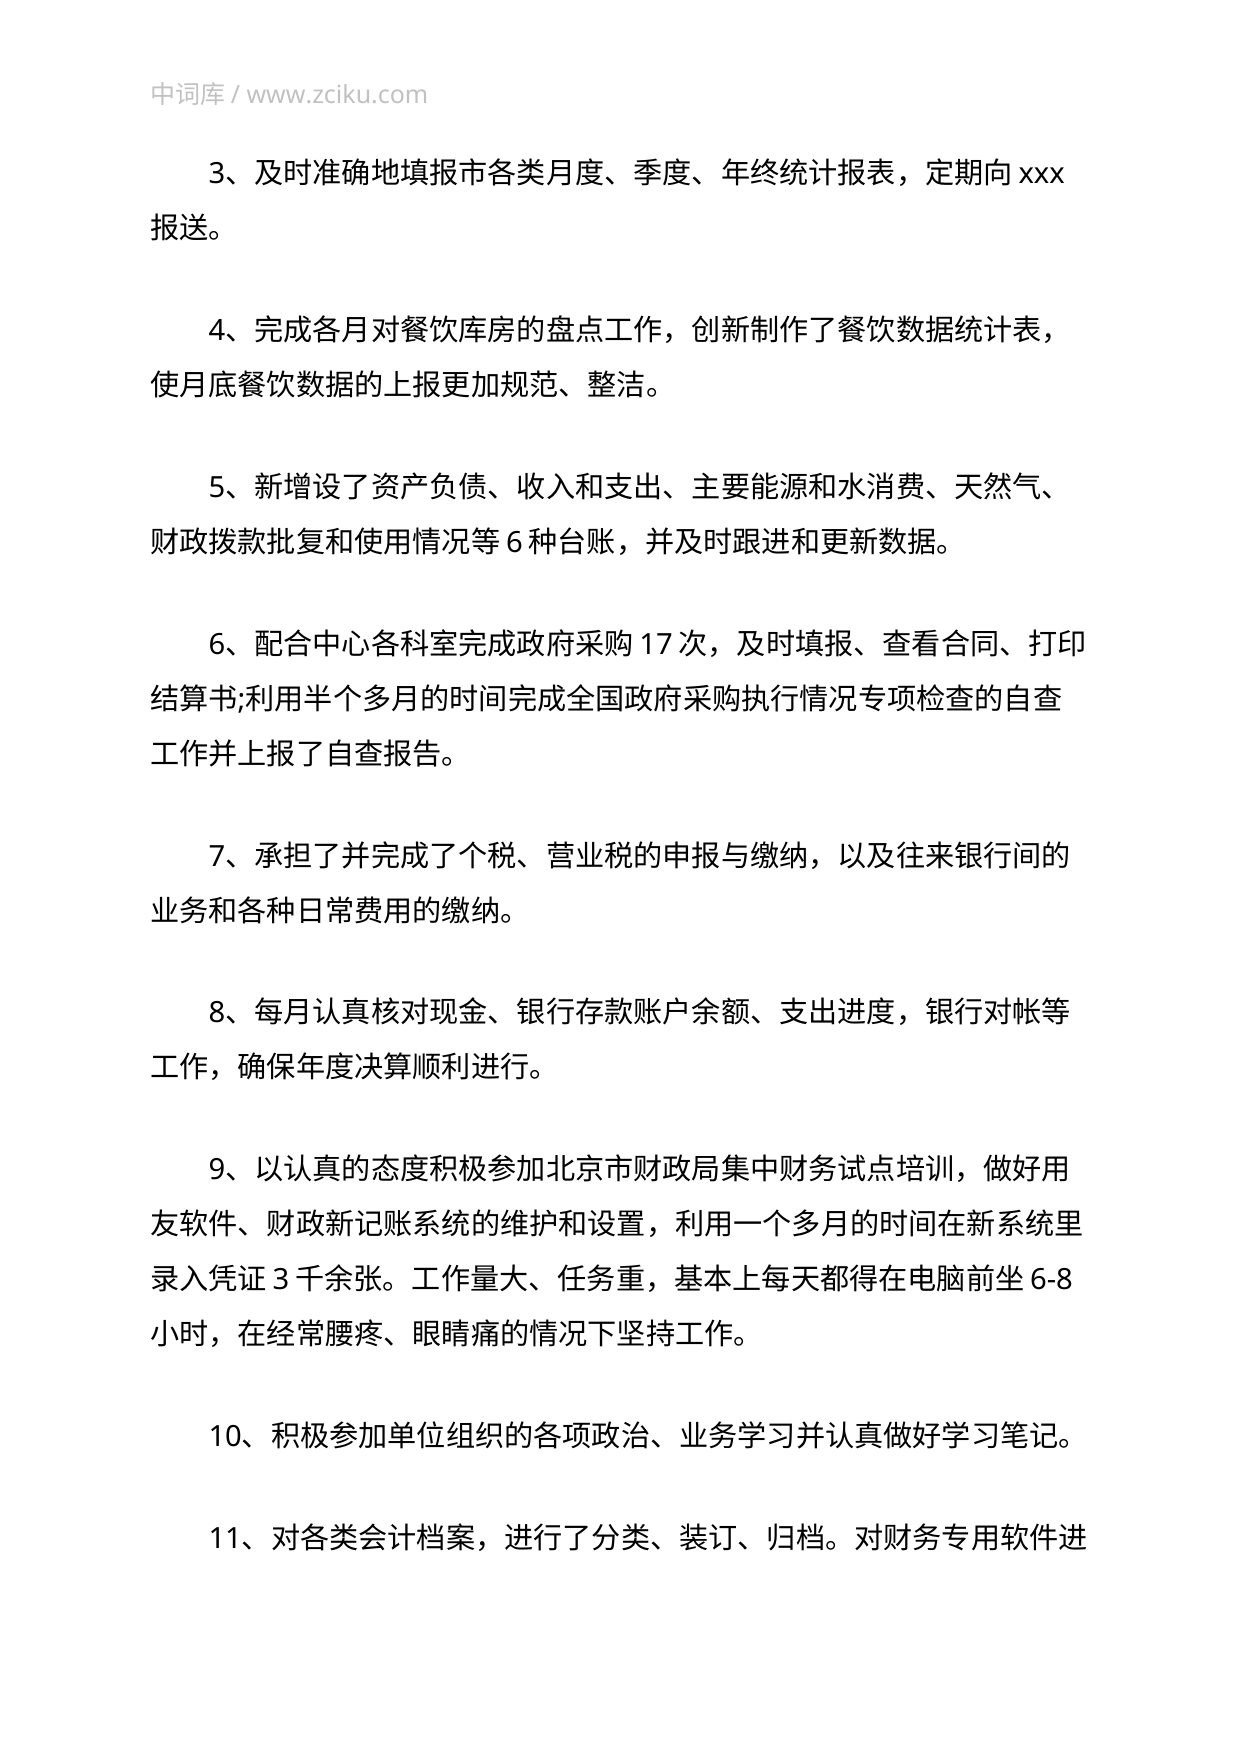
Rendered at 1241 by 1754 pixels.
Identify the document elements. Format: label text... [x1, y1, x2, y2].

text 7、承担了并完成了个税、营业税的申报与缴纳，以及往来银行间的业务和各种日常费用的缴纳。 [150, 832, 1090, 929]
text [150, 1514, 1090, 1557]
text 10、积极参加单位组织的各项政治、业务学习并认真做好学习笔记。 [150, 1412, 1090, 1455]
text 9、以认真的态度积极参加北京市财政局集中财务试点培训，做好用友软件、财政新记账系统的维护和设置，利用一个多月的时间在新系统里录入凭证3千余张。工作量大、任务重，基本上每天都得在电脑前坐6-8小时，在经常腰疼、眼睛痛的情况下坚持工作。 [150, 1146, 1090, 1353]
text 5、新增设了资产负债、收入和支出、主要能源和水消费、天然气、财政拨款批复和使用情况等6种台账，并及时跟进和更新数据。 [150, 463, 1090, 561]
text 8、每月认真核对现金、银行存款账户余额、支出进度，银行对帐等工作，确保年度决算顺利进行。 [150, 989, 1090, 1086]
text 3、及时准确地填报市各类月度、季度、年终统计报表，定期向xxx报送。 [150, 150, 1090, 247]
text 4、完成各月对餐饮库房的盘点工作，创新制作了餐饮数据统计表，使月底餐饮数据的上报更加规范、整洁。 [150, 307, 1090, 404]
text 6、配合中心各科室完成政府采购17次，及时填报、查看合同、打印结算书;利用半个多月的时间完成全国政府采购执行情况专项检查的自查工作并上报了自查报告。 [150, 621, 1090, 773]
